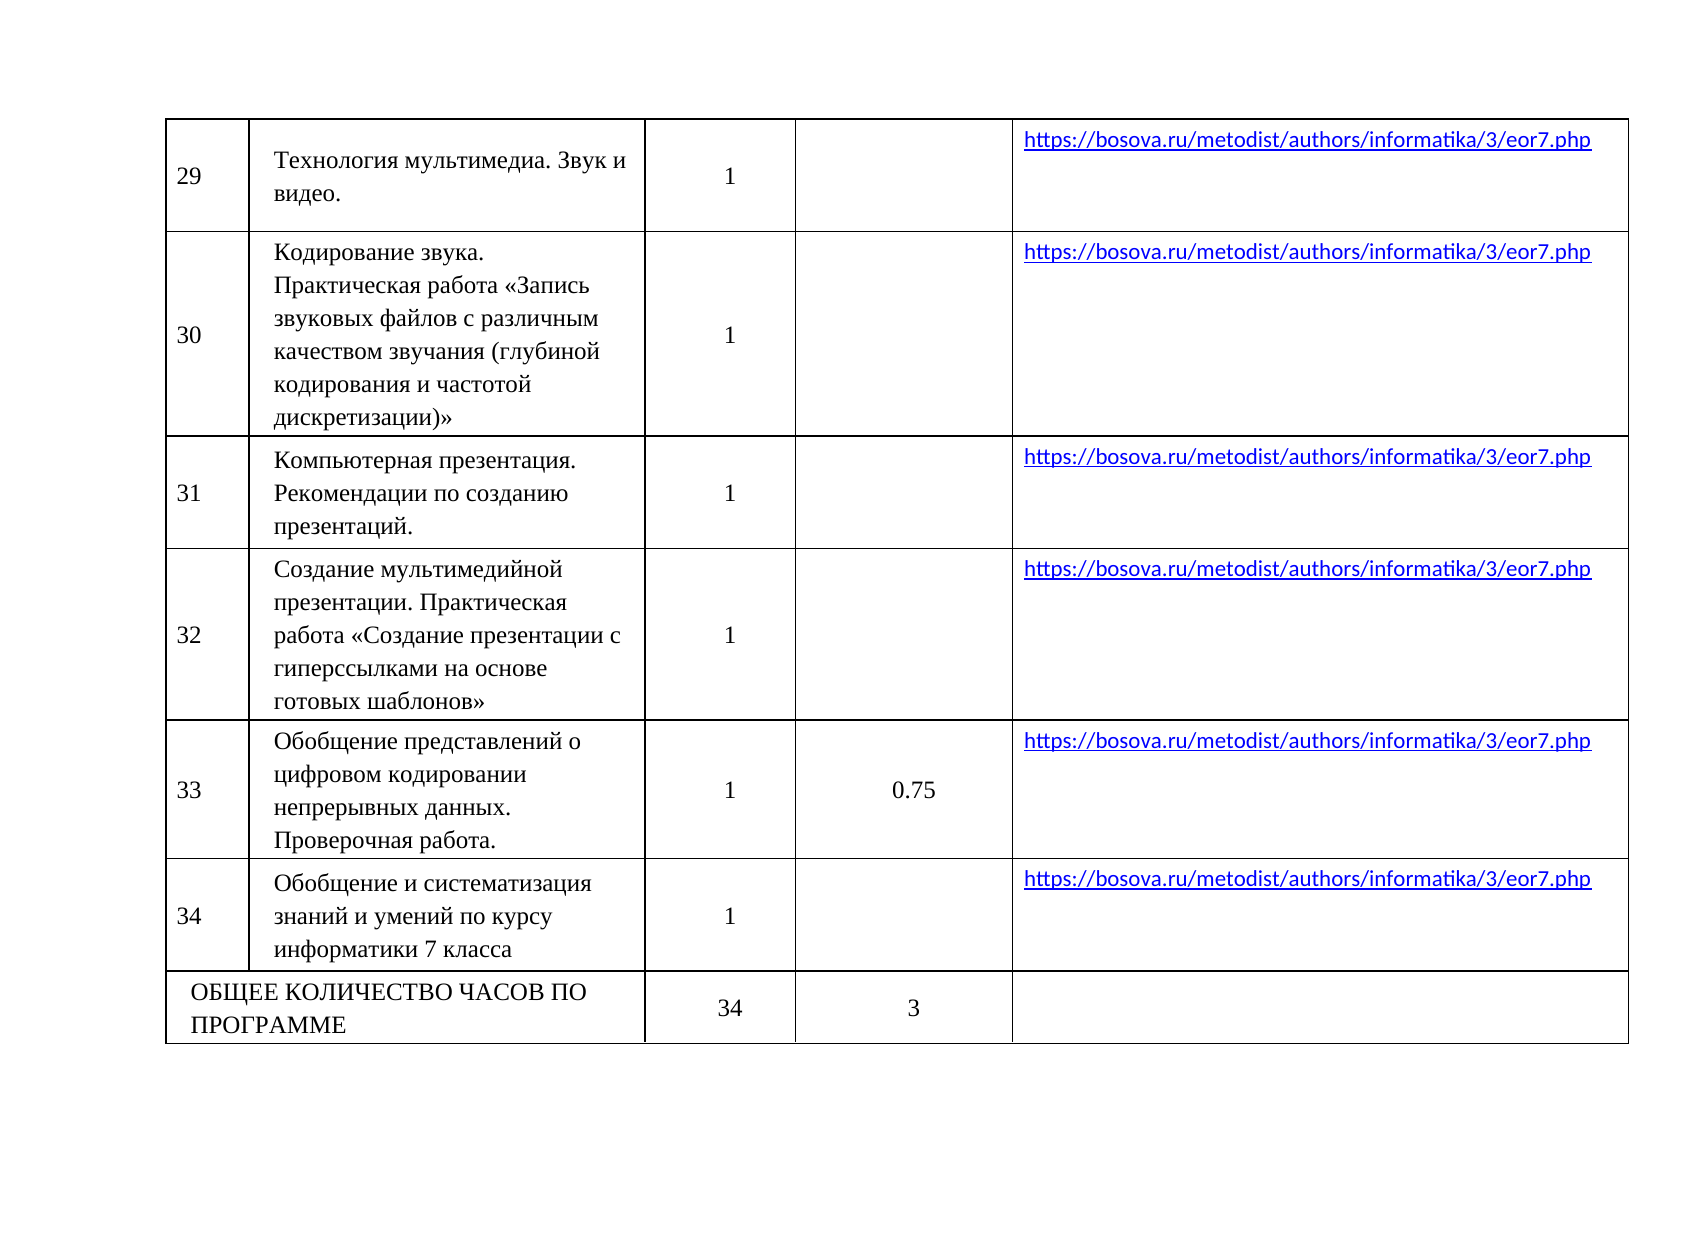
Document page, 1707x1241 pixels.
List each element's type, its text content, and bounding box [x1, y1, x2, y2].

table_cell 0.75 [796, 721, 1012, 857]
table_cell [796, 859, 1012, 970]
table_cell [796, 437, 1012, 548]
table_cell Обобщение и систематизация знаний и умений по курсу информатики 7 класса [250, 859, 644, 970]
table_cell 29 [167, 120, 248, 231]
table_cell https://bosova.ru/metodist/authors/informatika/3/eor7.php [1013, 549, 1628, 719]
table_cell [796, 232, 1012, 435]
table_cell Создание мультимедийной презентации. Практическая работа «Создание презентации с гиперссылками на основе готовых шаблонов» [250, 549, 644, 719]
table_cell https://bosova.ru/metodist/authors/informatika/3/eor7.php [1013, 721, 1628, 857]
table_cell 34 [646, 972, 795, 1042]
table_cell 1 [646, 859, 795, 970]
table_cell 30 [167, 232, 248, 435]
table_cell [1013, 232, 1628, 435]
table_cell Обобщение представлений о цифровом кодировании непрерывных данных. Проверочная работа. [250, 721, 644, 857]
table_cell [1013, 972, 1628, 1042]
table_cell 32 [167, 549, 248, 719]
table_cell 33 [167, 721, 248, 857]
table_cell 1 [646, 437, 795, 548]
table_cell 1 [646, 232, 795, 435]
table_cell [1013, 120, 1628, 231]
table_cell 1 [646, 120, 795, 231]
table_cell Кодирование звука. Практическая работа «Запись звуковых файлов с различным качеством звучания (глубиной кодирования и частотой дискретизации)» [250, 232, 644, 435]
table_cell 1 [646, 549, 795, 719]
table_cell 3 [796, 972, 1012, 1042]
table_cell [796, 120, 1012, 231]
table_cell [796, 549, 1012, 719]
table_cell Компьютерная презентация. Рекомендации по созданию презентаций. [250, 437, 644, 548]
table_cell https://bosova.ru/metodist/authors/informatika/3/eor7.php [1013, 859, 1628, 970]
table_cell https://bosova.ru/metodist/authors/informatika/3/eor7.php [1013, 437, 1628, 548]
table_cell Технология мультимедиа. Звук и видео. [250, 120, 644, 231]
table_cell 1 [646, 721, 795, 857]
table_cell 34 [167, 859, 248, 970]
table_cell 31 [167, 437, 248, 548]
table_cell ОБЩЕЕ КОЛИЧЕСТВО ЧАСОВ ПО ПРОГРАММЕ [167, 972, 644, 1042]
